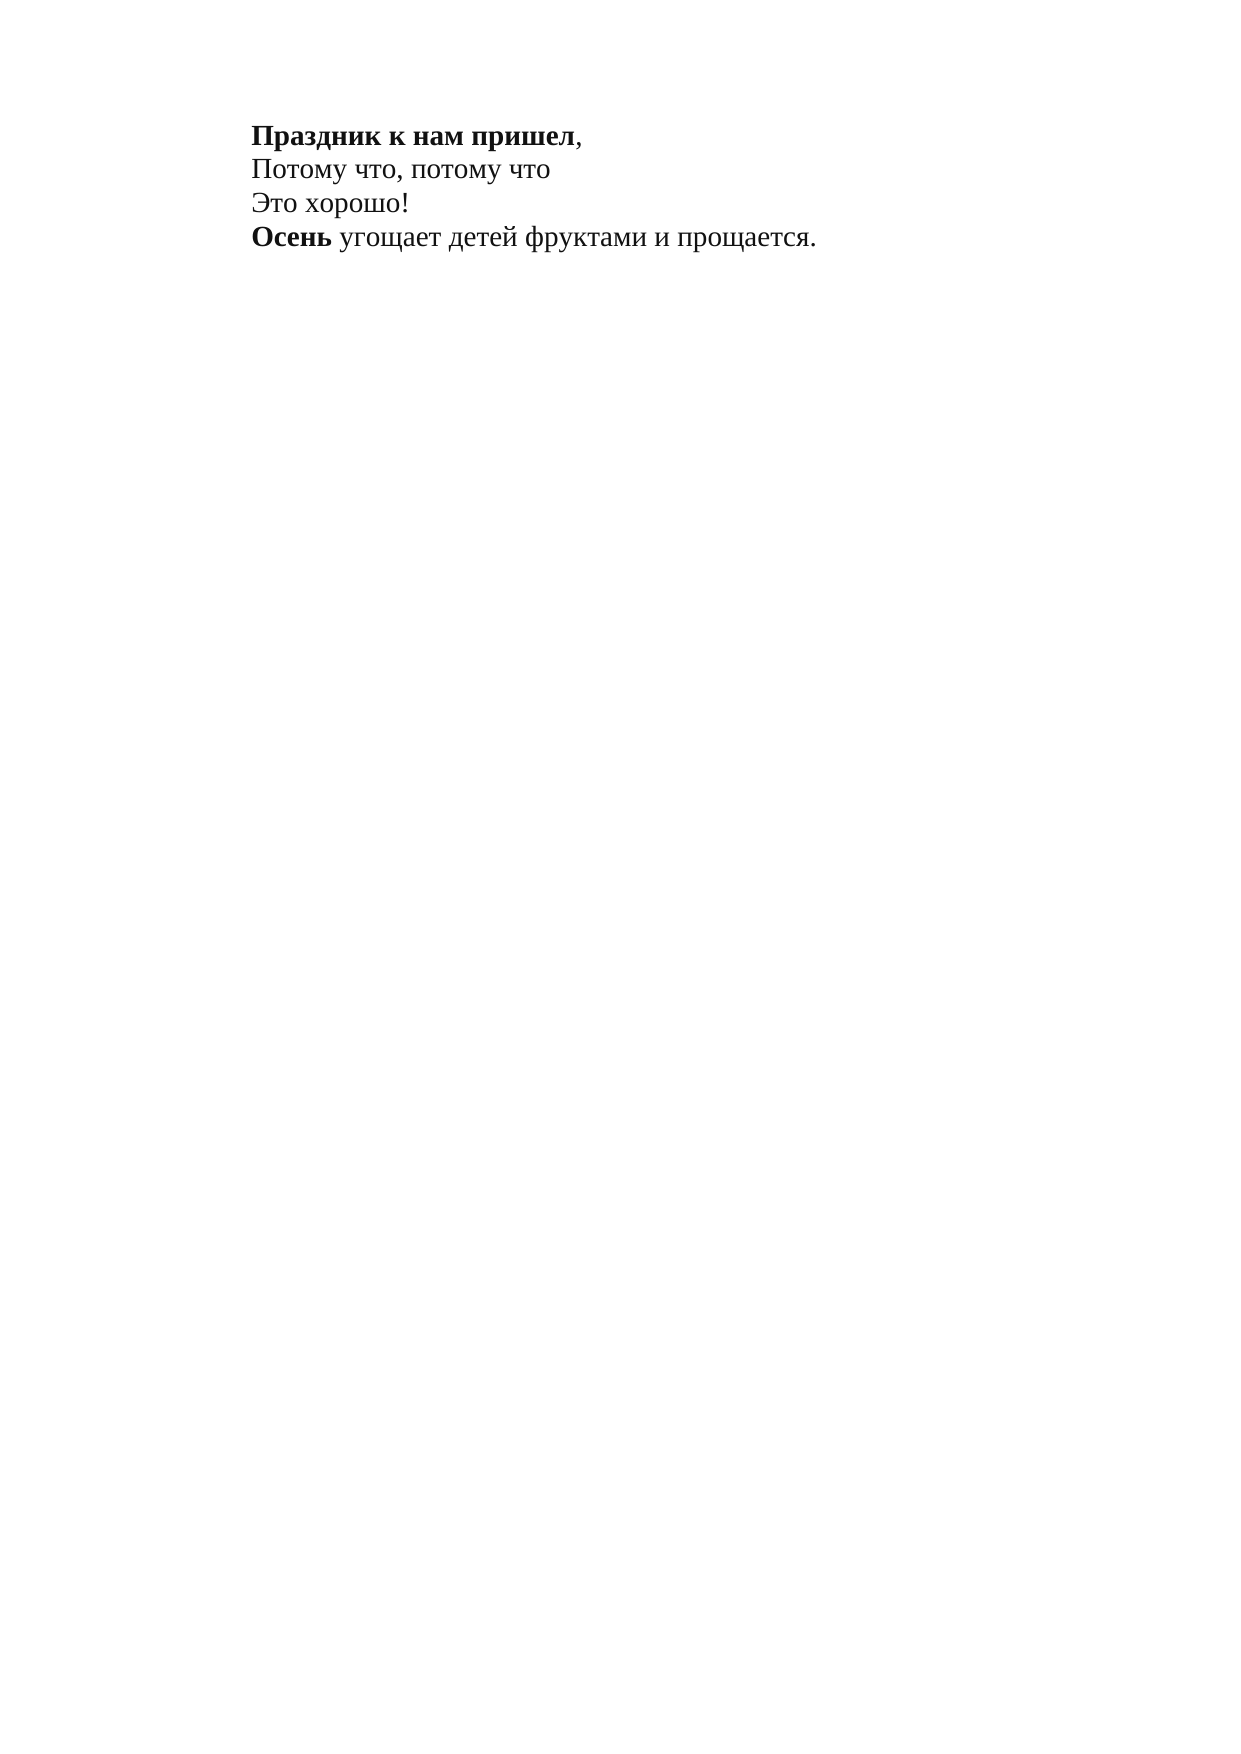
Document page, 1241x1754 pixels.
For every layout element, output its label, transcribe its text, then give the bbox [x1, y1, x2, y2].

text Потому что, потому что [177, 152, 1152, 185]
text Осень угощает детей фруктами и прощается. [177, 219, 1152, 252]
text Это хорошо! [177, 185, 1152, 219]
text Праздник к нам пришел, [177, 118, 1152, 152]
